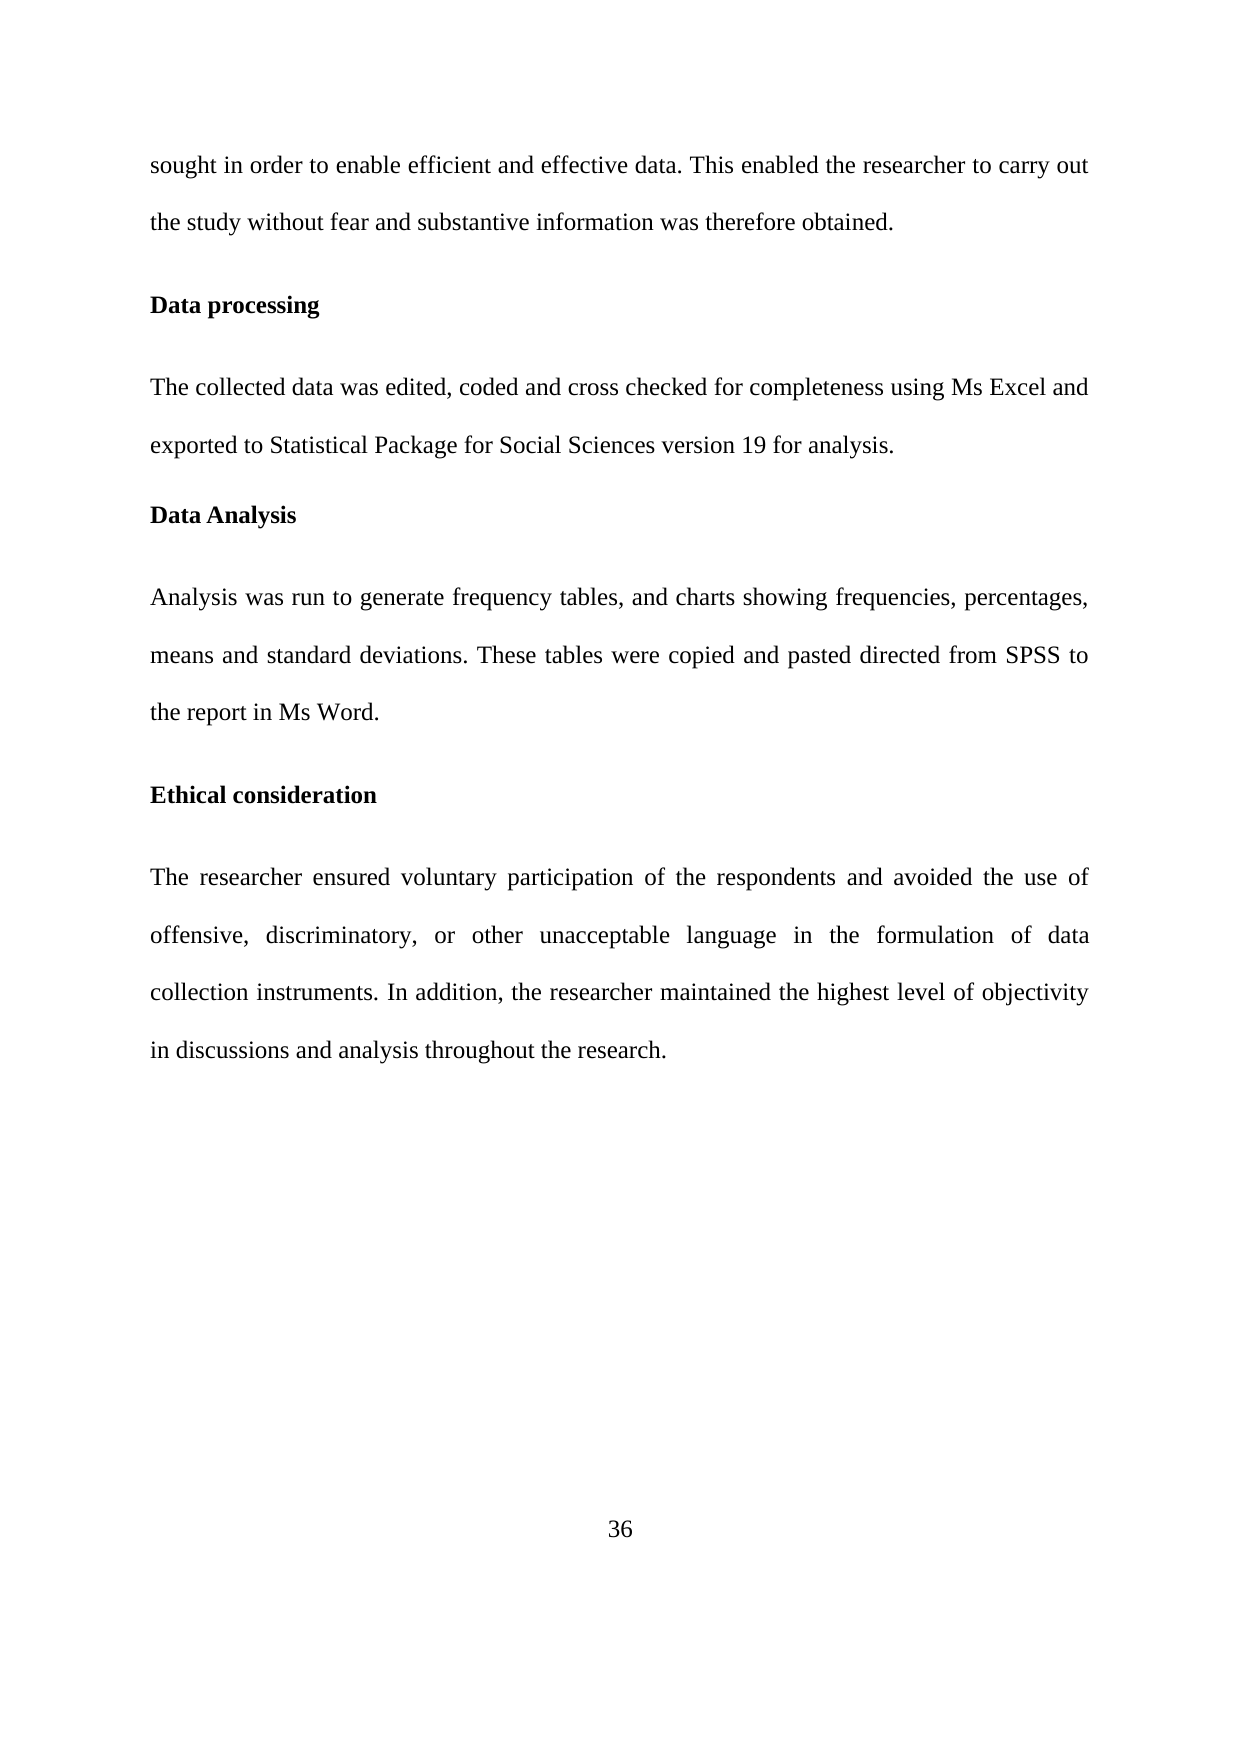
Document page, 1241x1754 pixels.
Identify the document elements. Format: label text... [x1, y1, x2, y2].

subtitle Data processing [150, 290, 1090, 319]
text Analysis was run to generate frequency tables, and charts showing frequencies, percentages, means and standard deviations. These tables were copied and pasted directed from SPSS to the report in Ms Word. [150, 582, 1090, 726]
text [150, 150, 1090, 236]
subtitle Data Analysis [150, 500, 1090, 529]
subtitle Ethical consideration [150, 780, 1090, 809]
text The collected data was edited, coded and cross checked for completeness using Ms Excel and exported to Statistical Package for Social Sciences version 19 for analysis. [150, 372, 1090, 459]
text The researcher ensured voluntary participation of the respondents and avoided the use of offensive, discriminatory, or other unacceptable language in the formulation of data collection instruments. In addition, the researcher maintained the highest level of objectivity in discussions and analysis throughout the research. [150, 862, 1090, 1064]
